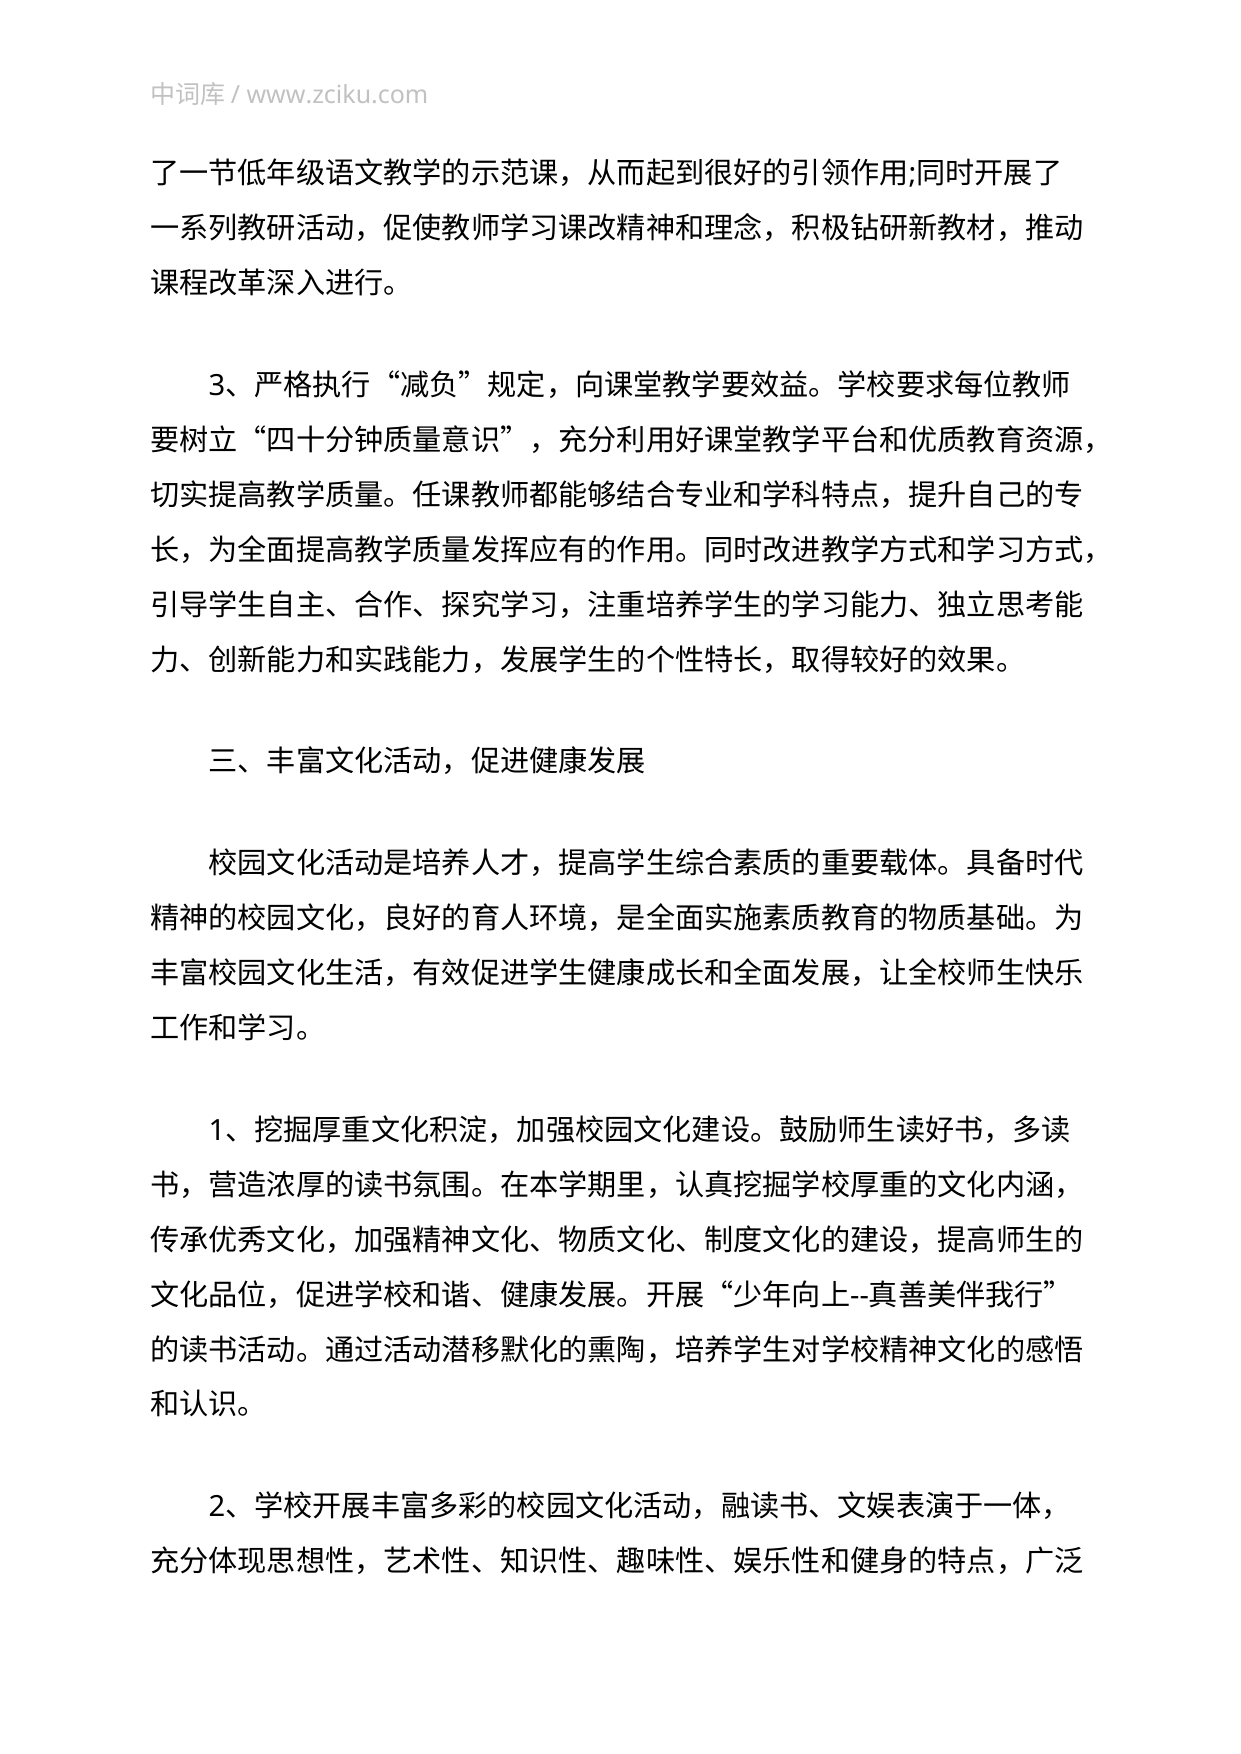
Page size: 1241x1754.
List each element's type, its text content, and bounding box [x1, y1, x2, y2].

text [150, 150, 1090, 302]
text 校园文化活动是培养人才，提高学生综合素质的重要载体。具备时代精神的校园文化，良好的育人环境，是全面实施素质教育的物质基础。为丰富校园文化生活，有效促进学生健康成长和全面发展，让全校师生快乐工作和学习。 [150, 840, 1090, 1047]
text 1、挖掘厚重文化积淀，加强校园文化建设。鼓励师生读好书，多读书，营造浓厚的读书氛围。在本学期里，认真挖掘学校厚重的文化内涵，传承优秀文化，加强精神文化、物质文化、制度文化的建设，提高师生的文化品位，促进学校和谐、健康发展。开展“少年向上--真善美伴我行” 的读书活动。通过活动潜移默化的熏陶，培养学生对学校精神文化的感悟和认识。 [150, 1106, 1090, 1423]
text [150, 1483, 1090, 1580]
text 3、严格执行“减负”规定，向课堂教学要效益。学校要求每位教师要树立“四十分钟质量意识”，充分利用好课堂教学平台和优质教育资源，切实提高教学质量。任课教师都能够结合专业和学科特点，提升自己的专长，为全面提高教学质量发挥应有的作用。同时改进教学方式和学习方式，引导学生自主、合作、探究学习，注重培养学生的学习能力、独立思考能力、创新能力和实践能力，发展学生的个性特长，取得较好的效果。 [150, 362, 1090, 678]
text 三、丰富文化活动，促进健康发展 [150, 738, 1090, 780]
